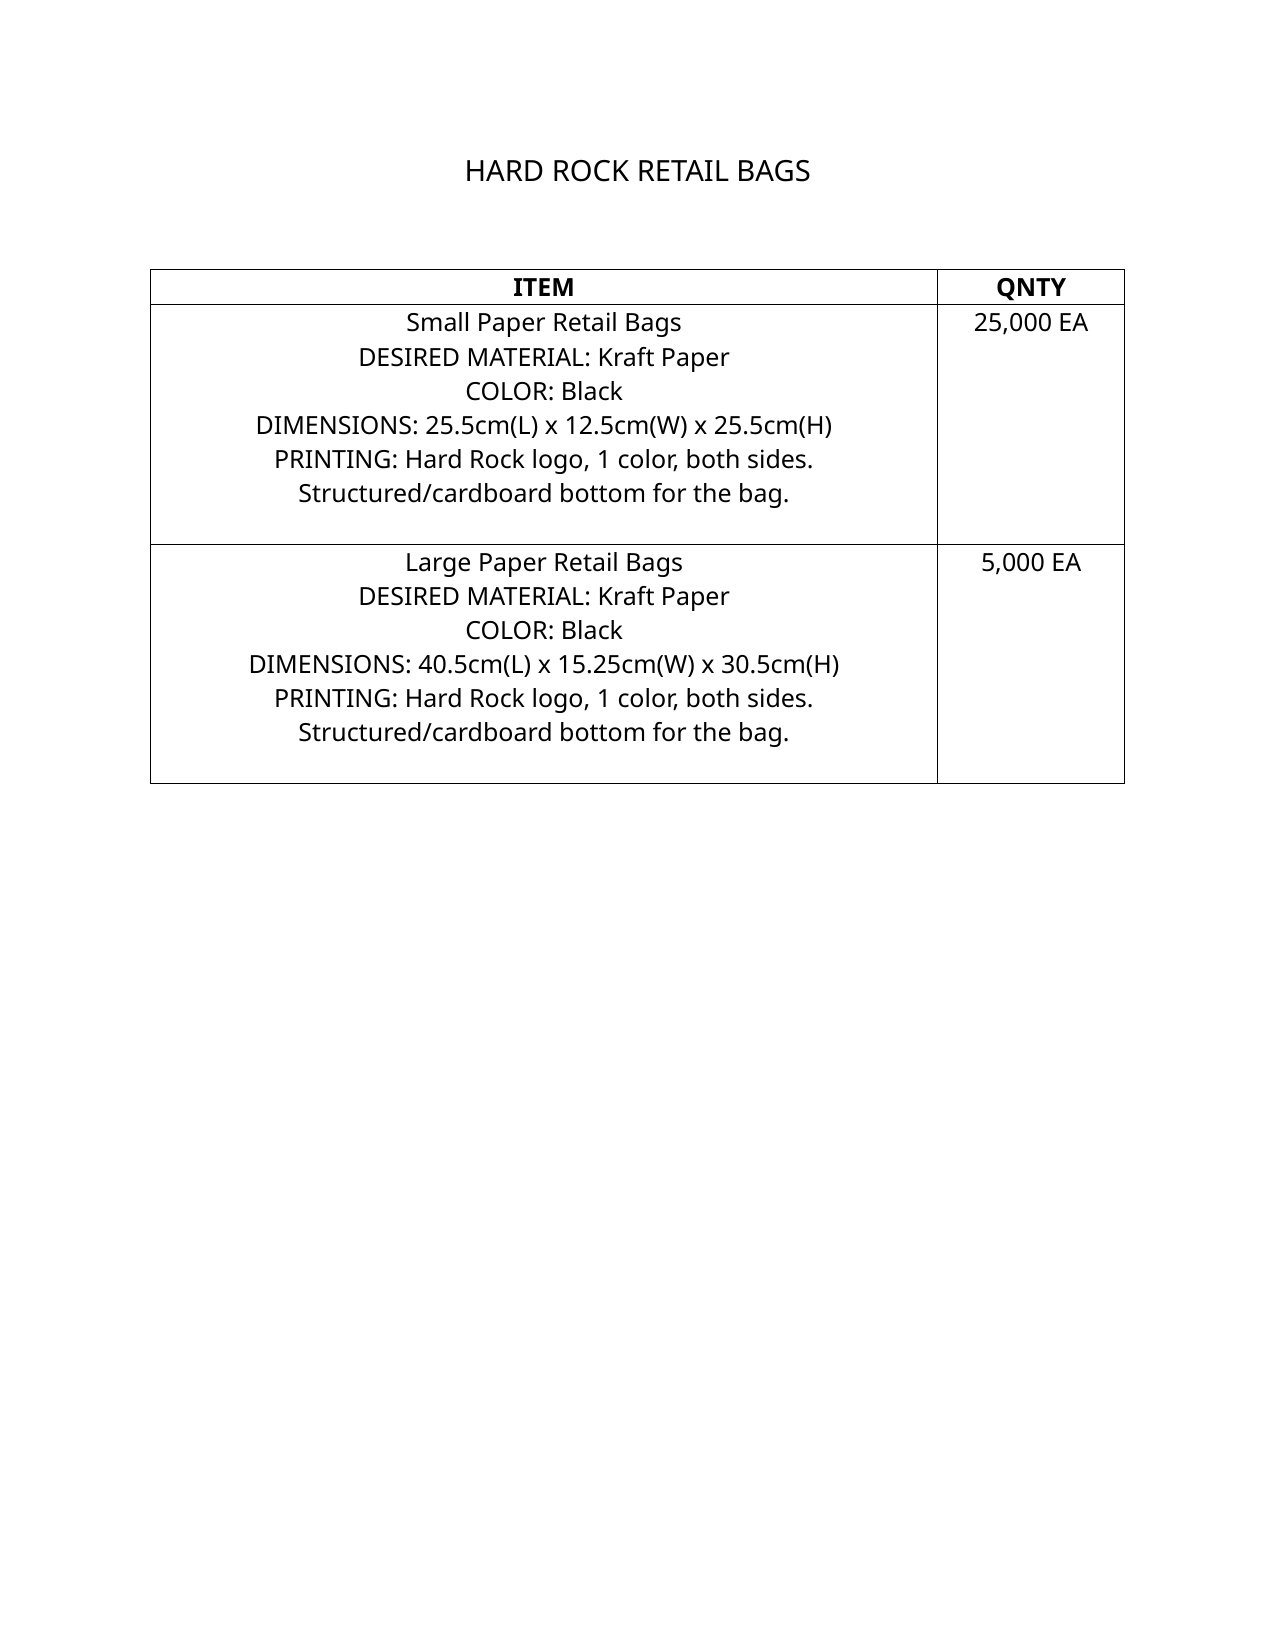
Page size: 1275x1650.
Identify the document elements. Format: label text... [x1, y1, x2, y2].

table_cell Large Paper Retail Bags DESIRED MATERIAL: Kraft Paper COLOR: Black DIMENSIONS: 40.5cm(L) x 15.25cm(W) x 30.5cm(H) PRINTING: Hard Rock logo, 1 color, both sides. Structured/cardboard bottom for the bag. [151, 545, 937, 783]
table_cell 25,000 EA [938, 305, 1124, 543]
table_cell Small Paper Retail Bags DESIRED MATERIAL: Kraft Paper COLOR: Black DIMENSIONS: 25.5cm(L) x 12.5cm(W) x 25.5cm(H) PRINTING: Hard Rock logo, 1 color, both sides. Structured/cardboard bottom for the bag. [151, 305, 937, 543]
table_cell 5,000 EA [938, 545, 1124, 783]
text HARD ROCK RETAIL BAGS [150, 150, 1125, 190]
table_header QNTY [938, 270, 1124, 304]
table_header ITEM [151, 270, 937, 304]
